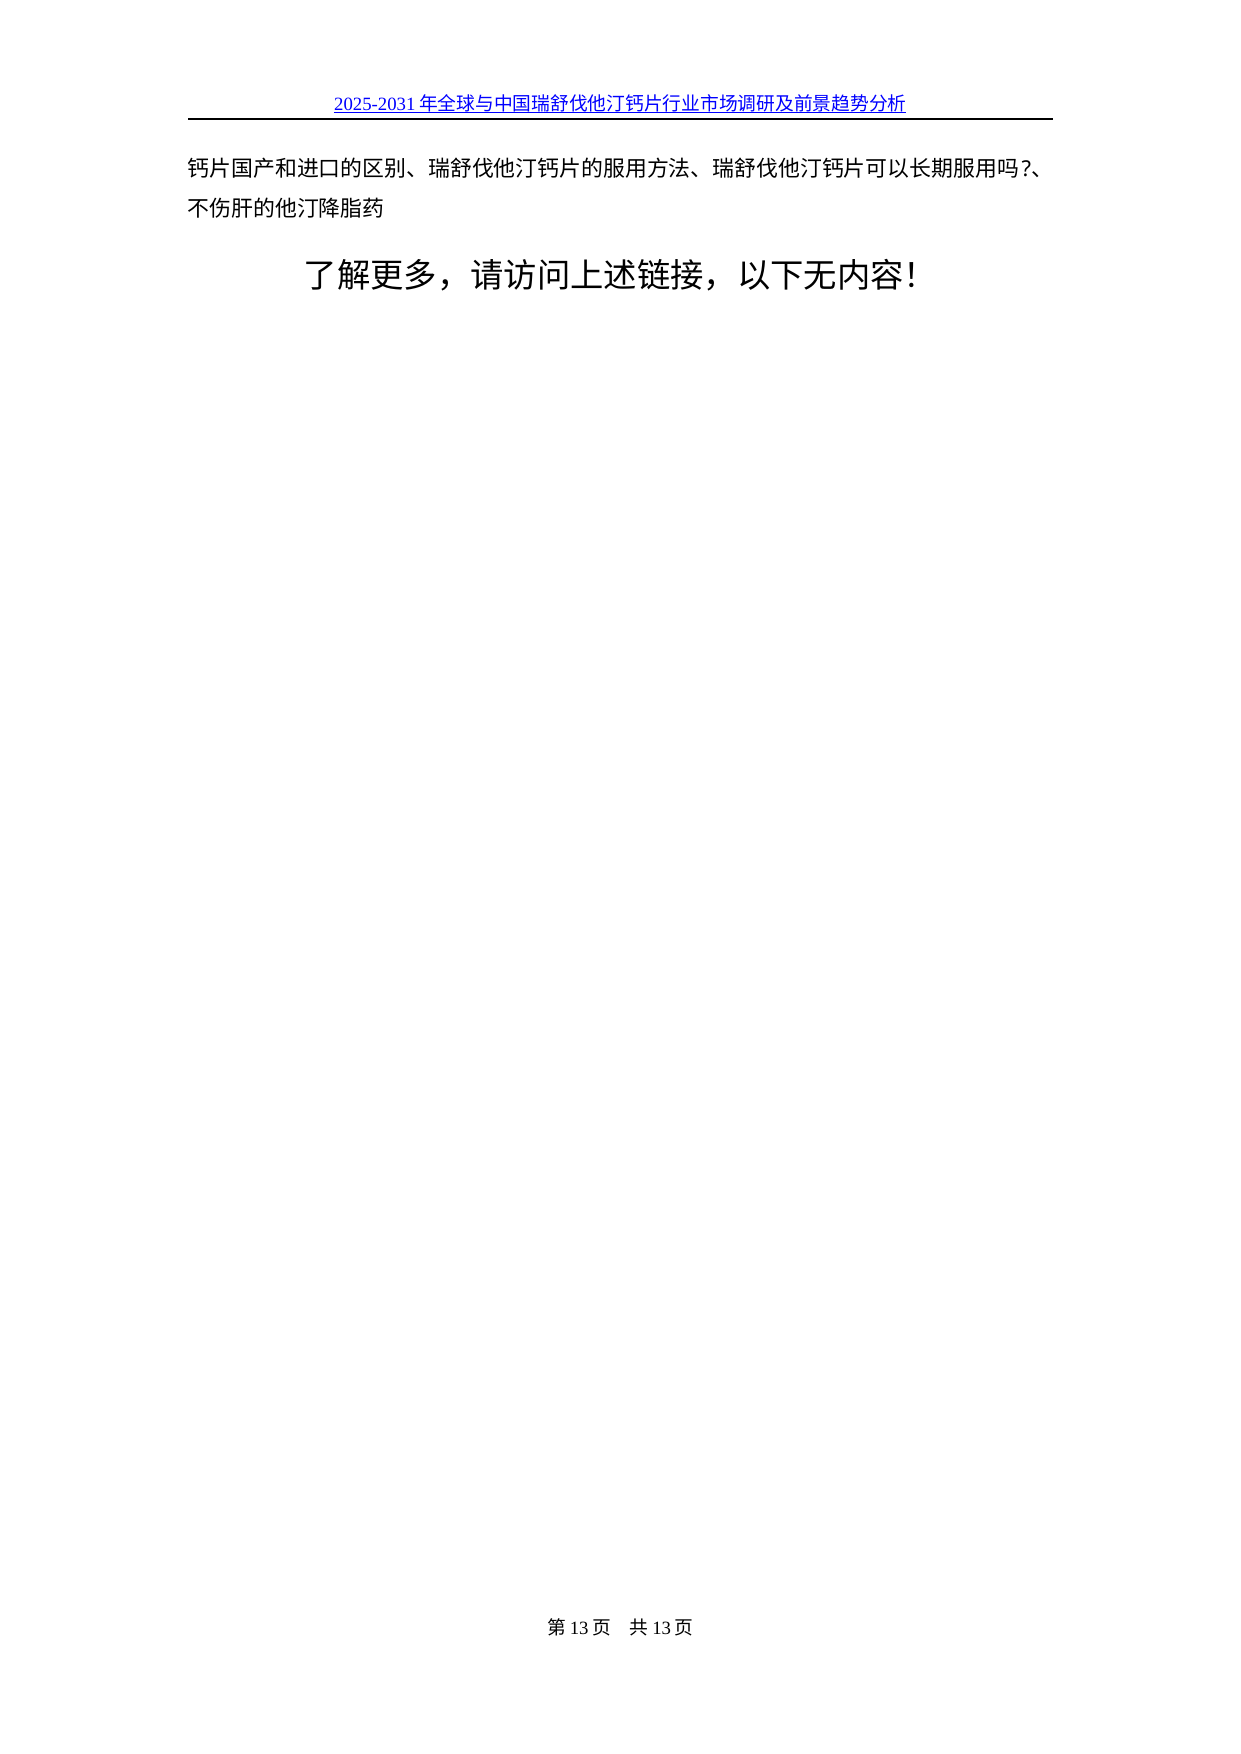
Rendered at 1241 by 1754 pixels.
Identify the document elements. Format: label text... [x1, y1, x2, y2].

title 了解更多，请访问上述链接，以下无内容！ [187, 241, 1053, 306]
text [187, 150, 1053, 223]
